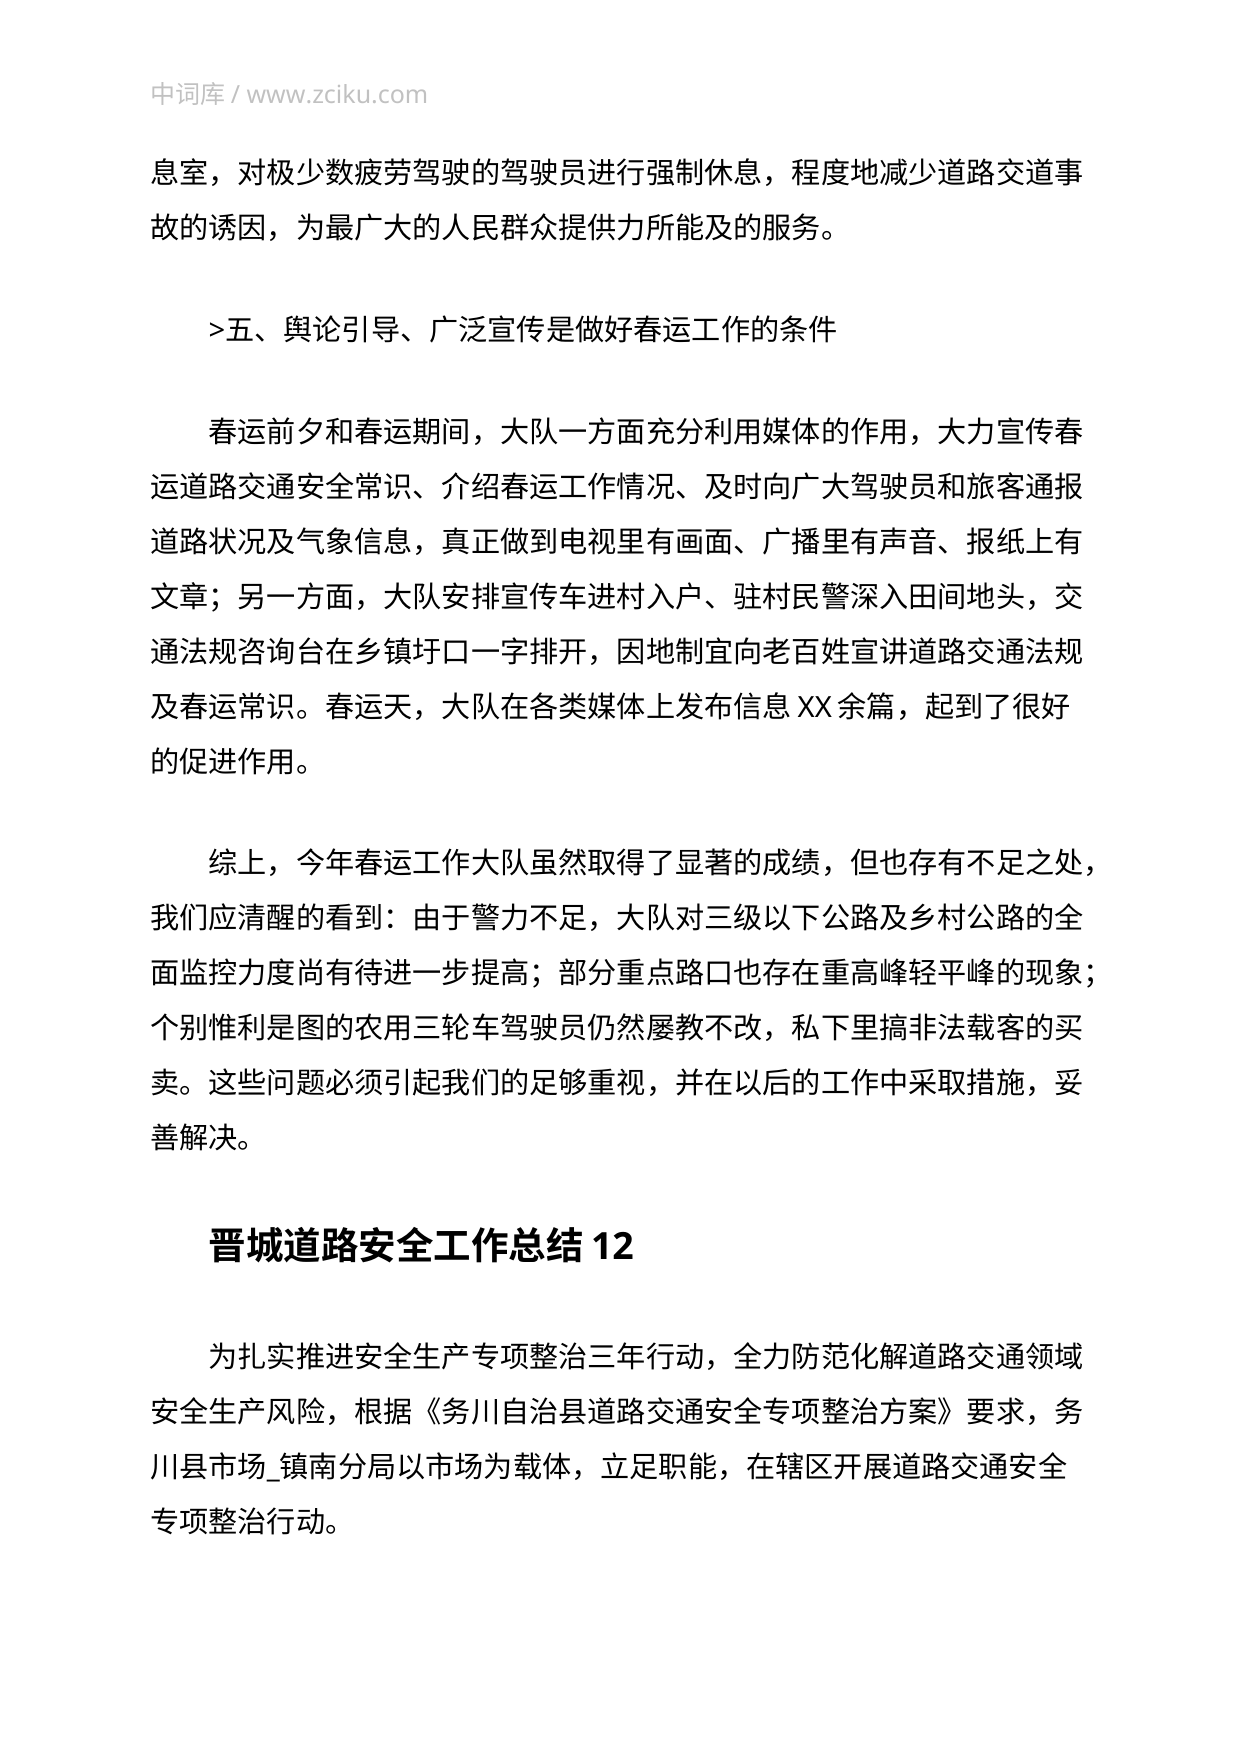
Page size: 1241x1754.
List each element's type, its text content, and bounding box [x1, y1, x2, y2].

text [150, 150, 1090, 247]
text 晋城道路安全工作总结12 [150, 1216, 1090, 1271]
text 综上，今年春运工作大队虽然取得了显著的成绩，但也存有不足之处，我们应清醒的看到：由于警力不足，大队对三级以下公路及乡村公路的全面监控力度尚有待进一步提高；部分重点路口也存在重高峰轻平峰的现象；个别惟利是图的农用三轮车驾驶员仍然屡教不改，私下里搞非法载客的买卖。这些问题必须引起我们的足够重视，并在以后的工作中采取措施，妥善解决。 [150, 840, 1090, 1157]
text 春运前夕和春运期间，大队一方面充分利用媒体的作用，大力宣传春运道路交通安全常识、介绍春运工作情况、及时向广大驾驶员和旅客通报道路状况及气象信息，真正做到电视里有画面、广播里有声音、报纸上有文章；另一方面，大队安排宣传车进村入户、驻村民警深入田间地头，交通法规咨询台在乡镇圩口一字排开，因地制宜向老百姓宣讲道路交通法规及春运常识。春运天，大队在各类媒体上发布信息XX余篇，起到了很好的促进作用。 [150, 409, 1090, 780]
text 为扎实推进安全生产专项整治三年行动，全力防范化解道路交通领域安全生产风险，根据《务川自治县道路交通安全专项整治方案》要求，务川县市场_镇南分局以市场为载体，立足职能，在辖区开展道路交通安全专项整治行动。 [150, 1334, 1090, 1541]
text >五、舆论引导、广泛宣传是做好春运工作的条件 [150, 307, 1090, 349]
